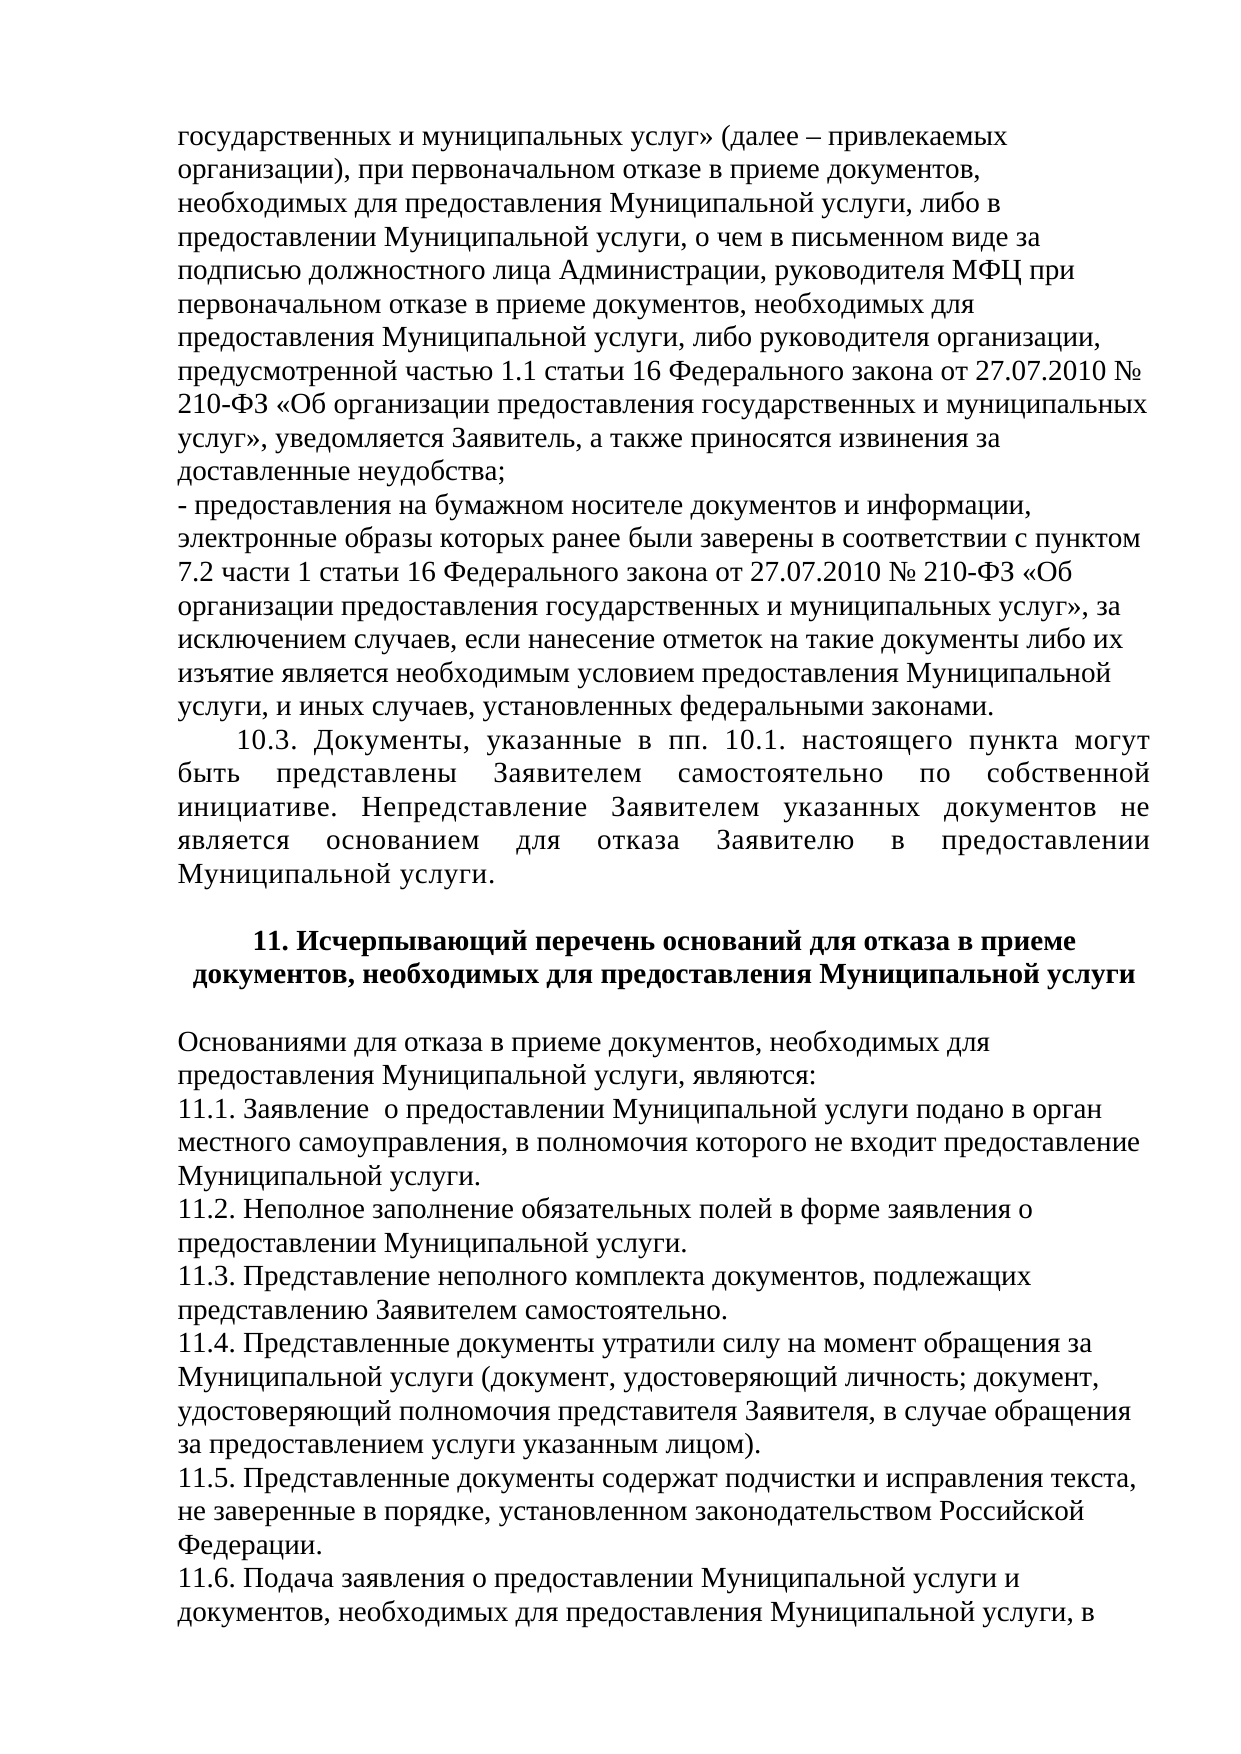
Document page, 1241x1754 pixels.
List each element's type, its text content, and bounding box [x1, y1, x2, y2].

text 11. Исчерпывающий перечень оснований для отказа в приеме документов, необходимых для предоставления Муниципальной услуги [177, 923, 1152, 990]
text 11.3. Представление неполного комплекта документов, подлежащих представлению Заявителем самостоятельно. [177, 1258, 1152, 1326]
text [177, 1560, 1152, 1627]
text 11.5. Представленные документы содержат подчистки и исправления текста, не заверенные в порядке, установленном законодательством Российской Федерации. [177, 1460, 1152, 1560]
text Основаниями для отказа в приеме документов, необходимых для предоставления Муниципальной услуги, являются: [177, 1024, 1152, 1091]
text 10.3. Документы, указанные в пп. 10.1. настоящего пункта могут быть представлены Заявителем самостоятельно по собственной инициативе. Непредставление Заявителем указанных документов не является основанием для отказа Заявителю в предоставлении Муниципальной услуги. [177, 722, 1152, 889]
text 11.2. Неполное заполнение обязательных полей в форме заявления о предоставлении Муниципальной услуги. [177, 1191, 1152, 1258]
text - предоставления на бумажном носителе документов и информации, электронные образы которых ранее были заверены в соответствии с пунктом 7.2 части 1 статьи 16 Федерального закона от 27.07.2010 № 210-ФЗ «Об организации предоставления государственных и муниципальных услуг», за исключением случаев, если нанесение отметок на такие документы либо их изъятие является необходимым условием предоставления Муниципальной услуги, и иных случаев, установленных федеральными законами. [177, 487, 1152, 722]
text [177, 118, 1152, 487]
text 11.4. Представленные документы утратили силу на момент обращения за Муниципальной услуги (документ, удостоверяющий личность; документ, удостоверяющий полномочия представителя Заявителя, в случае обращения за предоставлением услуги указанным лицом). [177, 1326, 1152, 1460]
text 11.1. Заявление о предоставлении Муниципальной услуги подано в орган местного самоуправления, в полномочия которого не входит предоставление Муниципальной услуги. [177, 1091, 1152, 1191]
